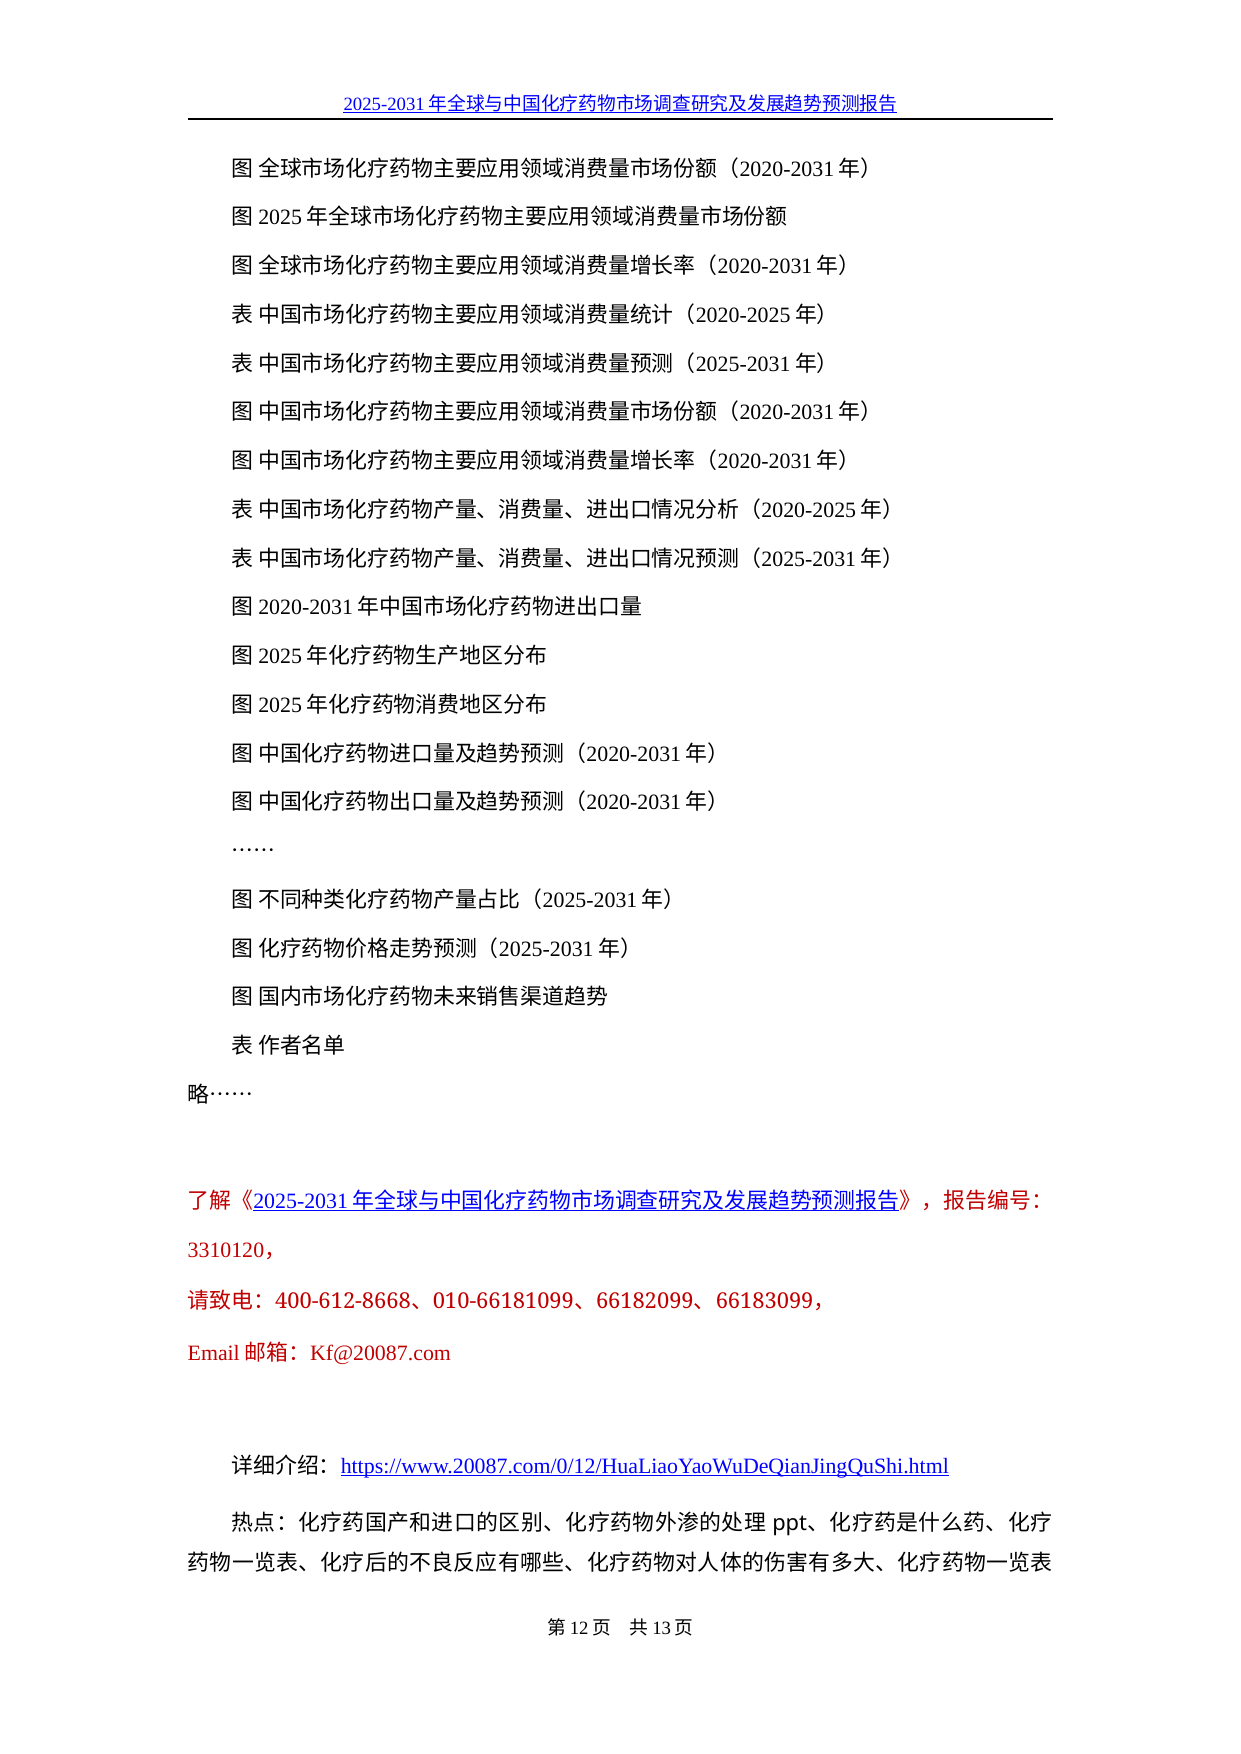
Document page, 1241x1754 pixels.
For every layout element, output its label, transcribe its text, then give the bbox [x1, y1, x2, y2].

text 请致电：400-612-8668、010-66181099、66182099、66183099， [187, 1283, 1053, 1316]
text Email邮箱：Kf@20087.com [187, 1335, 1053, 1367]
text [187, 1504, 1053, 1577]
text 详细介绍：https://www.20087.com/0/12/HuaLiaoYaoWuDeQianJingQuShi.html [187, 1448, 1053, 1480]
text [187, 150, 1053, 1109]
text 了解《2025-2031年全球与中国化疗药物市场调查研究及发展趋势预测报告》，报告编号：3310120， [187, 1183, 1053, 1264]
